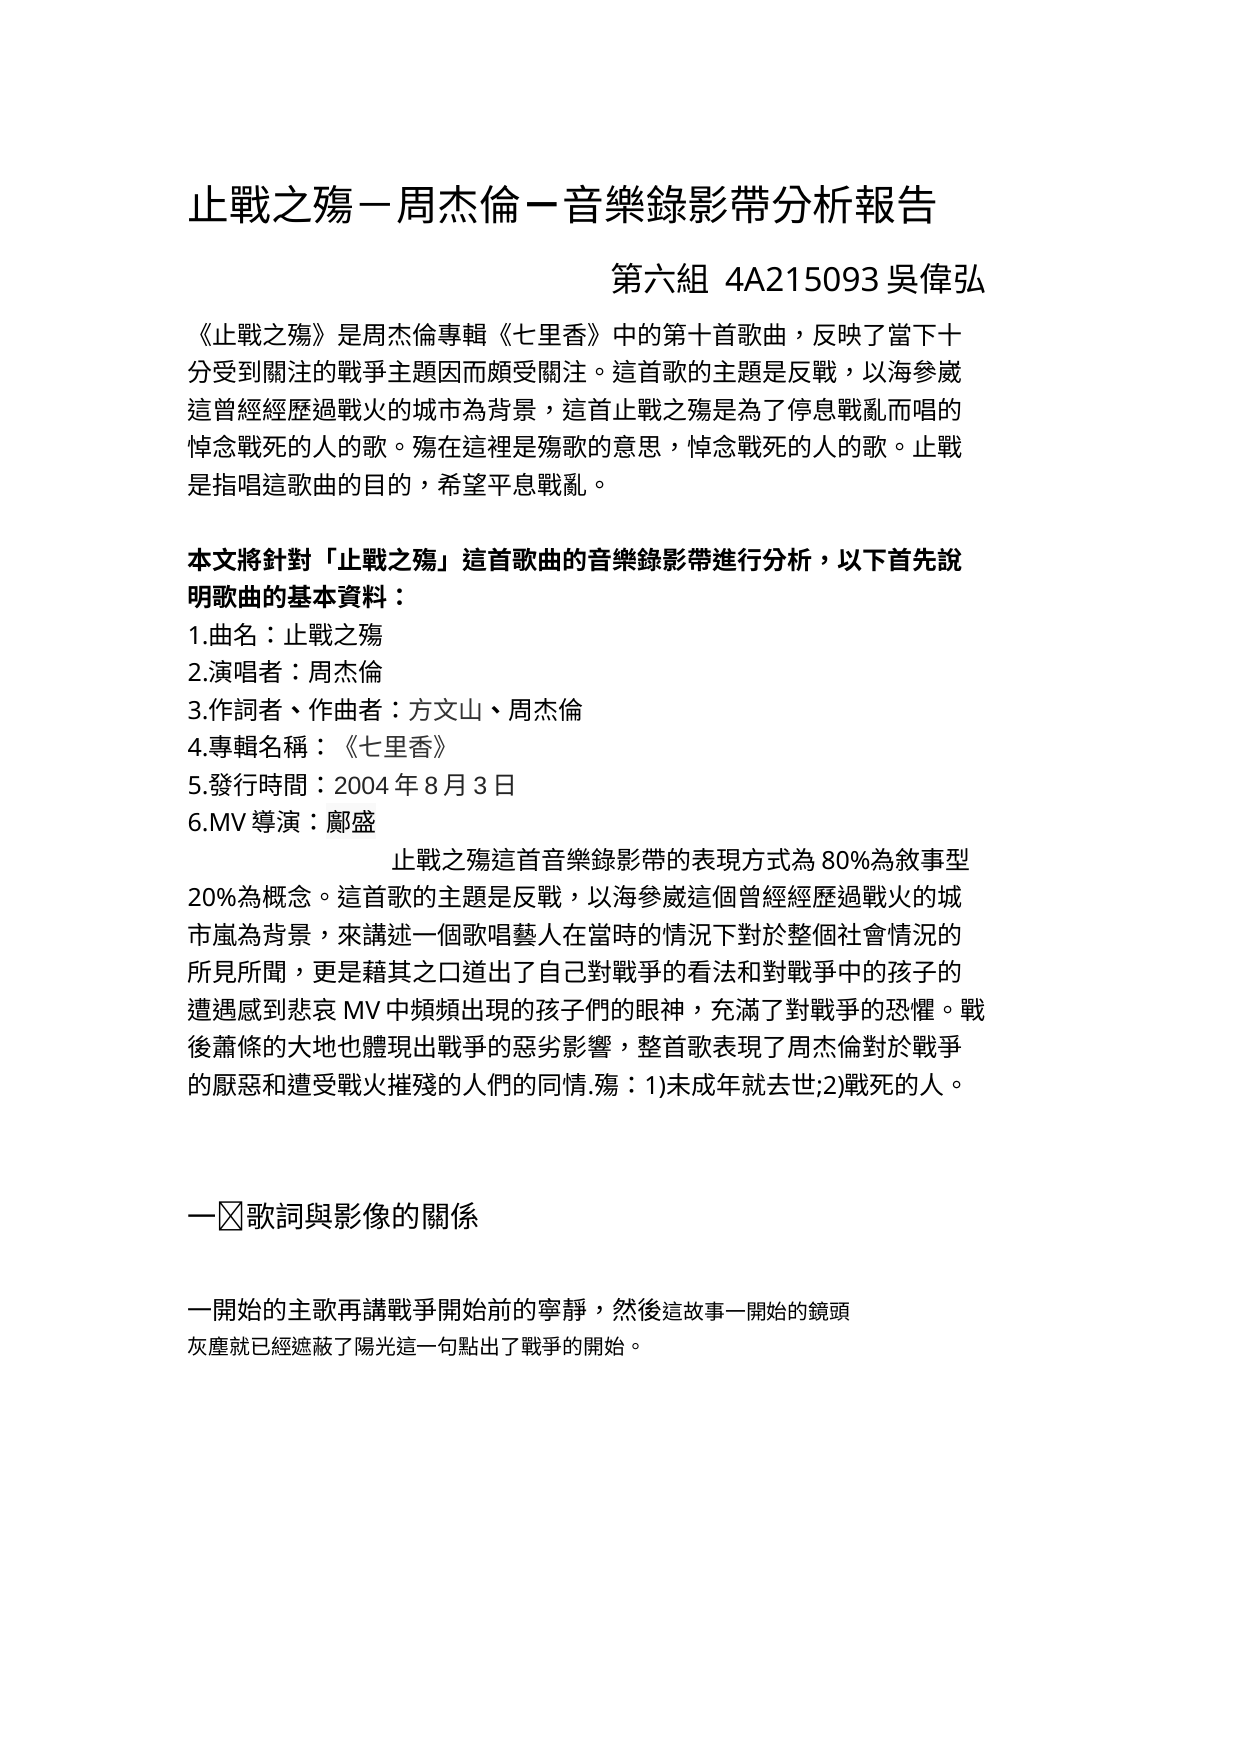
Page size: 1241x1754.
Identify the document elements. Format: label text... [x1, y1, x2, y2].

text 1.曲名：止戰之殤 [187, 614, 1053, 652]
text 3.作詞者、作曲者：方文山、周杰倫 [187, 689, 1053, 727]
text 止戰之殤－周杰倫－音樂錄影帶分析報告 [187, 164, 1053, 239]
text 本文將針對「止戰之殤」這首歌曲的音樂錄影帶進行分析，以下首先說明歌曲的基本資料： [187, 539, 986, 614]
text 一開始的主歌再講戰爭開始前的寧靜，然後這故事一開始的鏡頭 [187, 1289, 1053, 1327]
text 4.專輯名稱：《七里香》 [187, 727, 1053, 764]
text 6.MV導演：鄺盛 [187, 802, 1053, 839]
text 2.演唱者：周杰倫 [187, 652, 1053, 689]
text 第六組 4A215093吳偉弘 [187, 239, 986, 314]
text 5.發行時間：2004年8月3日 [187, 764, 1053, 802]
text 止戰之殤這首音樂錄影帶的表現方式為80%為敘事型20%為概念。這首歌的主題是反戰，以海參崴這個曾經經歷過戰火的城市嵐為背景，來講述一個歌唱藝人在當時的情況下對於整個社會情況的所見所聞，更是藉其之口道出了自己對戰爭的看法和對戰爭中的孩子的遭遇感到悲哀MV中頻頻出​​現的孩子們的眼神，充滿了對戰爭的恐懼。戰後蕭條的大地也體現出戰爭的惡劣影響，整首歌表現了周杰倫對於戰爭的厭惡和遭受戰火摧殘的人們的同情.殤：1)未成年就去世;2)戰死的人。 [187, 839, 986, 1102]
text 灰塵就已經遮蔽了陽光這一句點出了戰爭的開始。 [187, 1327, 1053, 1364]
text 一􀇵歌詞與影像的關係 [187, 1177, 986, 1252]
text 《止戰之殤》是周杰倫專輯《七里香》中的第十首歌曲，反映了當下十分受到關注的戰爭主題因而頗受關注。這首歌的主題是反戰，以海參崴這曾經經歷過戰火的城市為背景，這首止戰之殤是為了停息戰亂而唱的悼念戰死的人的歌。殤在這裡是殤歌的意思，悼念戰死的人的歌。止戰是指唱這歌曲的目的，希望平息戰亂。 [187, 314, 986, 502]
